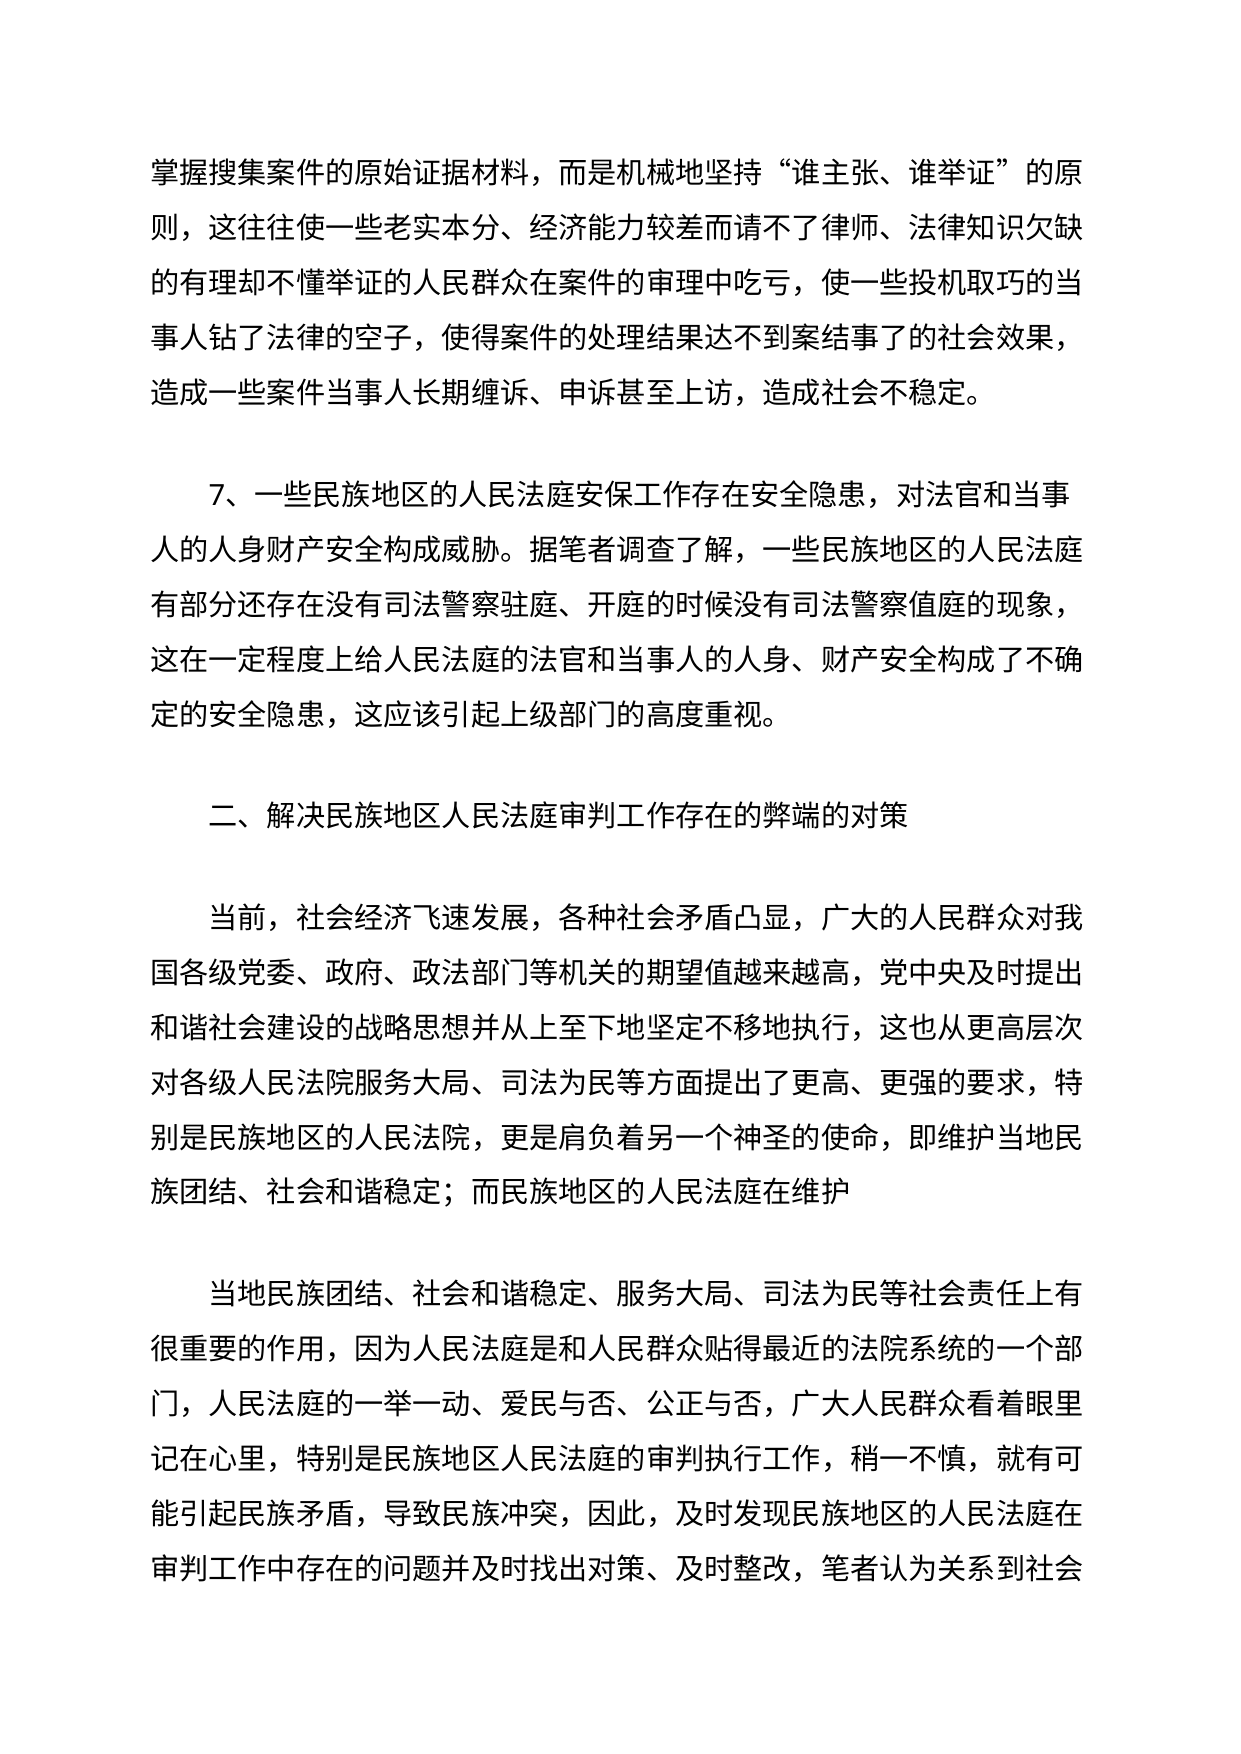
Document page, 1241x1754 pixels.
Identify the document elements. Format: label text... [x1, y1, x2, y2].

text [150, 150, 1090, 412]
text 7、一些民族地区的人民法庭安保工作存在安全隐患，对法官和当事人的人身财产安全构成威胁。据笔者调查了解，一些民族地区的人民法庭有部分还存在没有司法警察驻庭、开庭的时候没有司法警察值庭的现象，这在一定程度上给人民法庭的法官和当事人的人身、财产安全构成了不确定的安全隐患，这应该引起上级部门的高度重视。 [150, 471, 1090, 733]
text 二、解决民族地区人民法庭审判工作存在的弊端的对策 [150, 793, 1090, 835]
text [150, 1271, 1090, 1588]
text 当前，社会经济飞速发展，各种社会矛盾凸显，广大的人民群众对我国各级党委、政府、政法部门等机关的期望值越来越高，党中央及时提出和谐社会建设的战略思想并从上至下地坚定不移地执行，这也从更高层次对各级人民法院服务大局、司法为民等方面提出了更高、更强的要求，特别是民族地区的人民法院，更是肩负着另一个神圣的使命，即维护当地民族团结、社会和谐稳定；而民族地区的人民法庭在维护 [150, 894, 1090, 1211]
